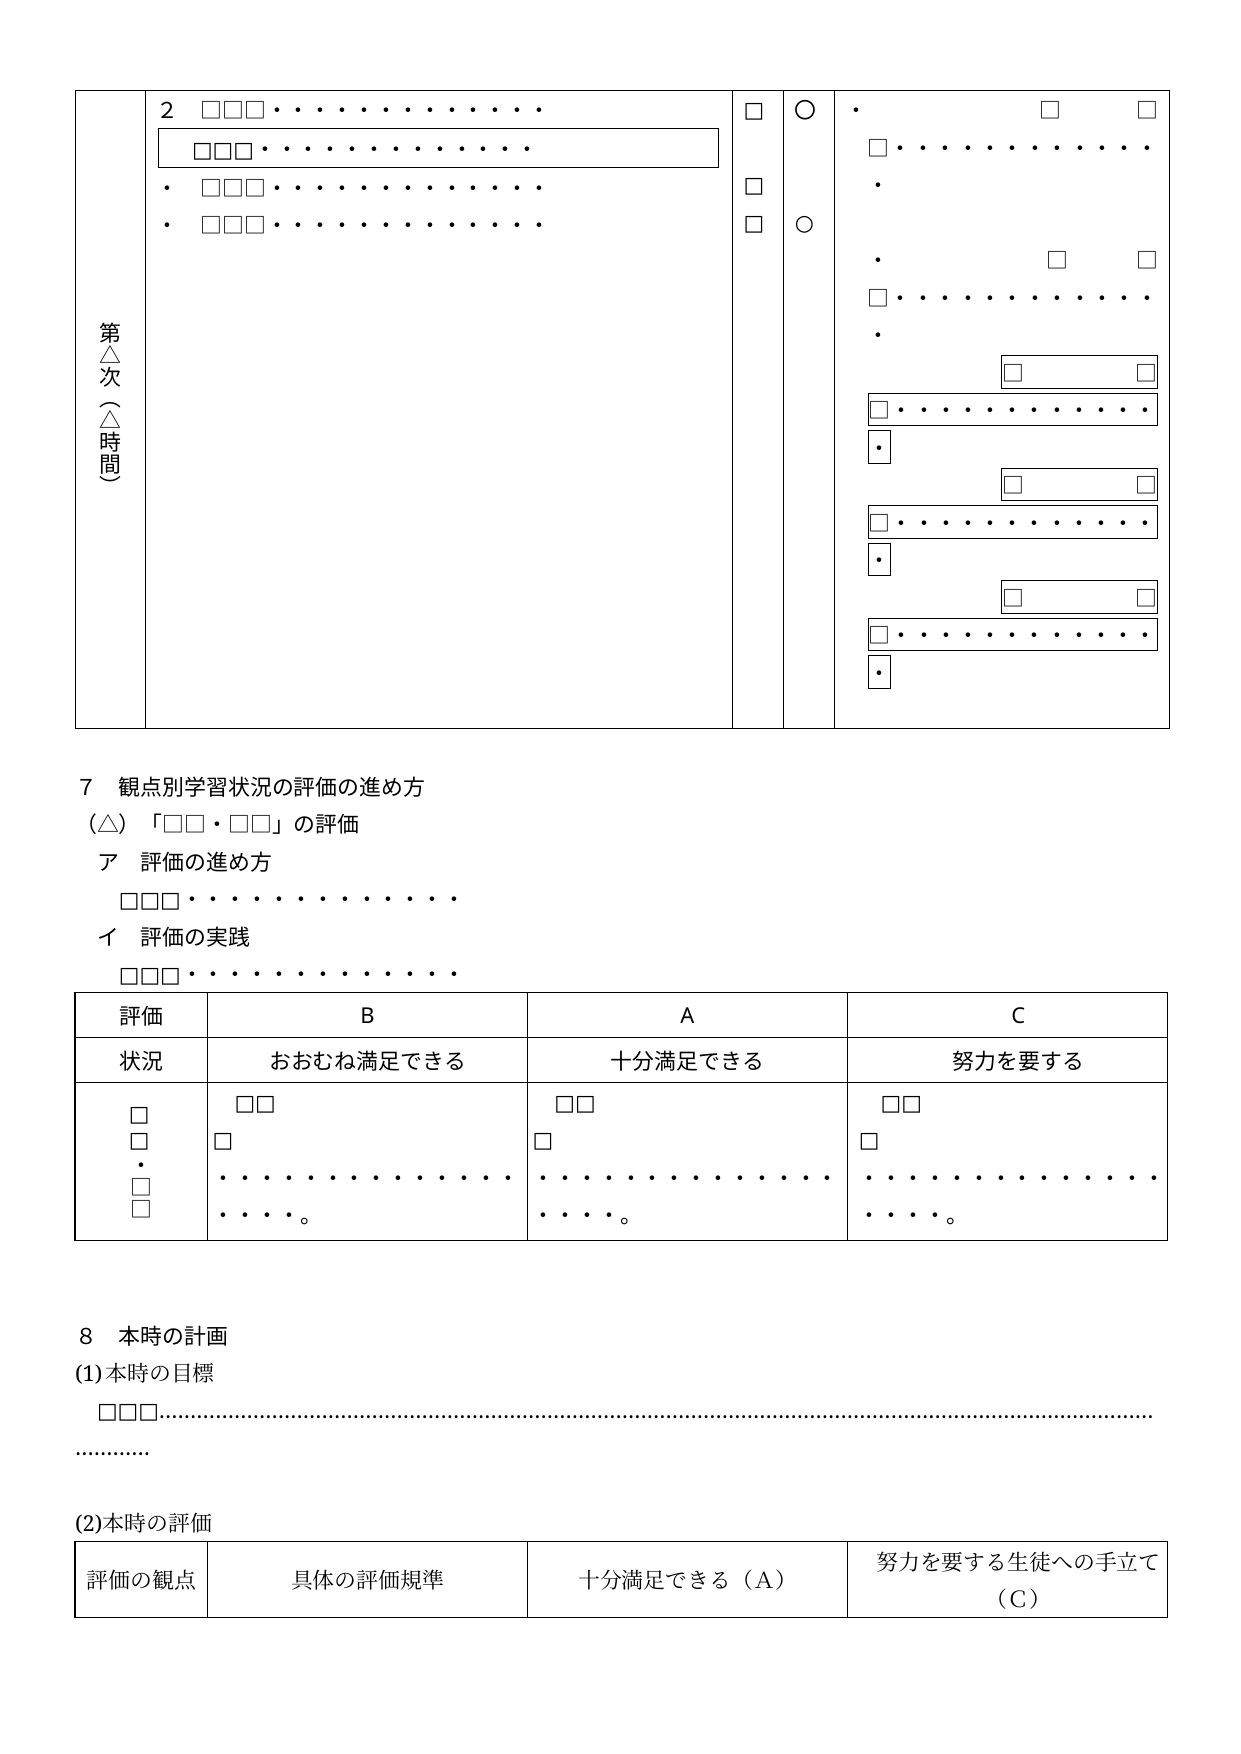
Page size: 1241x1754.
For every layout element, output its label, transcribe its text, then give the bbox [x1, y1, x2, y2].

table_cell 十分満足できる [528, 1038, 847, 1082]
text イ 評価の実践 [75, 917, 1165, 954]
table_header B [208, 993, 527, 1037]
table_cell □□□・・・・・・・・・・・・・・・・・・。 [848, 1083, 1167, 1240]
text □□□・・・・・・・・・・・・・ [97, 879, 1165, 917]
table_header C [848, 993, 1167, 1037]
table_cell □□□・・・・・・・・・・・・・・・・・・。 [208, 1083, 527, 1240]
text (1) 本時の目標 [75, 1353, 1165, 1391]
table_cell 状況 [76, 1038, 207, 1082]
table_cell □□□・・・・・・・・・・・・・・・・・・。 [528, 1083, 847, 1240]
text □□□・・・・・・・・・・・・・ [97, 954, 1165, 992]
table_header 評価 [76, 993, 207, 1037]
text ８ 本時の計画 [75, 1316, 1165, 1353]
table_cell 第△次（△時間） [76, 91, 145, 728]
table_cell 努力を要する [848, 1038, 1167, 1082]
text （△）「□□・□□」の評価 [75, 804, 1165, 842]
table_header 十分満足できる（Ａ） [528, 1542, 847, 1617]
table_cell ・ □□□・・・・・・・・・・・・・ ・ □□□・・・・・・・・・・・・・ □□□・・・・・・・・・・・・・ □□□・・・・・・・・・・・・・ □□□・・・・・・・・・・・・・ [835, 91, 1169, 728]
table_cell おおむね満足できる [208, 1038, 527, 1082]
text ７ 観点別学習状況の評価の進め方 [75, 767, 1165, 804]
table_cell □ □ □ [733, 91, 783, 728]
table_cell 〇 ○ [784, 91, 834, 728]
table_header A [528, 993, 847, 1037]
table_header 具体の評価規準 [208, 1542, 527, 1617]
table_header 努力を要する生徒への手立て（Ｃ） [848, 1542, 1167, 1617]
text (2)本時の評価 [75, 1503, 1165, 1541]
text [75, 1391, 1165, 1466]
table_cell □□・□□ [76, 1083, 207, 1240]
text ア 評価の進め方 [75, 842, 1165, 879]
table_cell ２ □□□・・・・・・・・・・・・・ ・ □□□・・・・・・・・・・・・・ ・ □□□・・・・・・・・・・・・・ [146, 91, 732, 728]
table_header 評価の観点 [76, 1542, 207, 1617]
